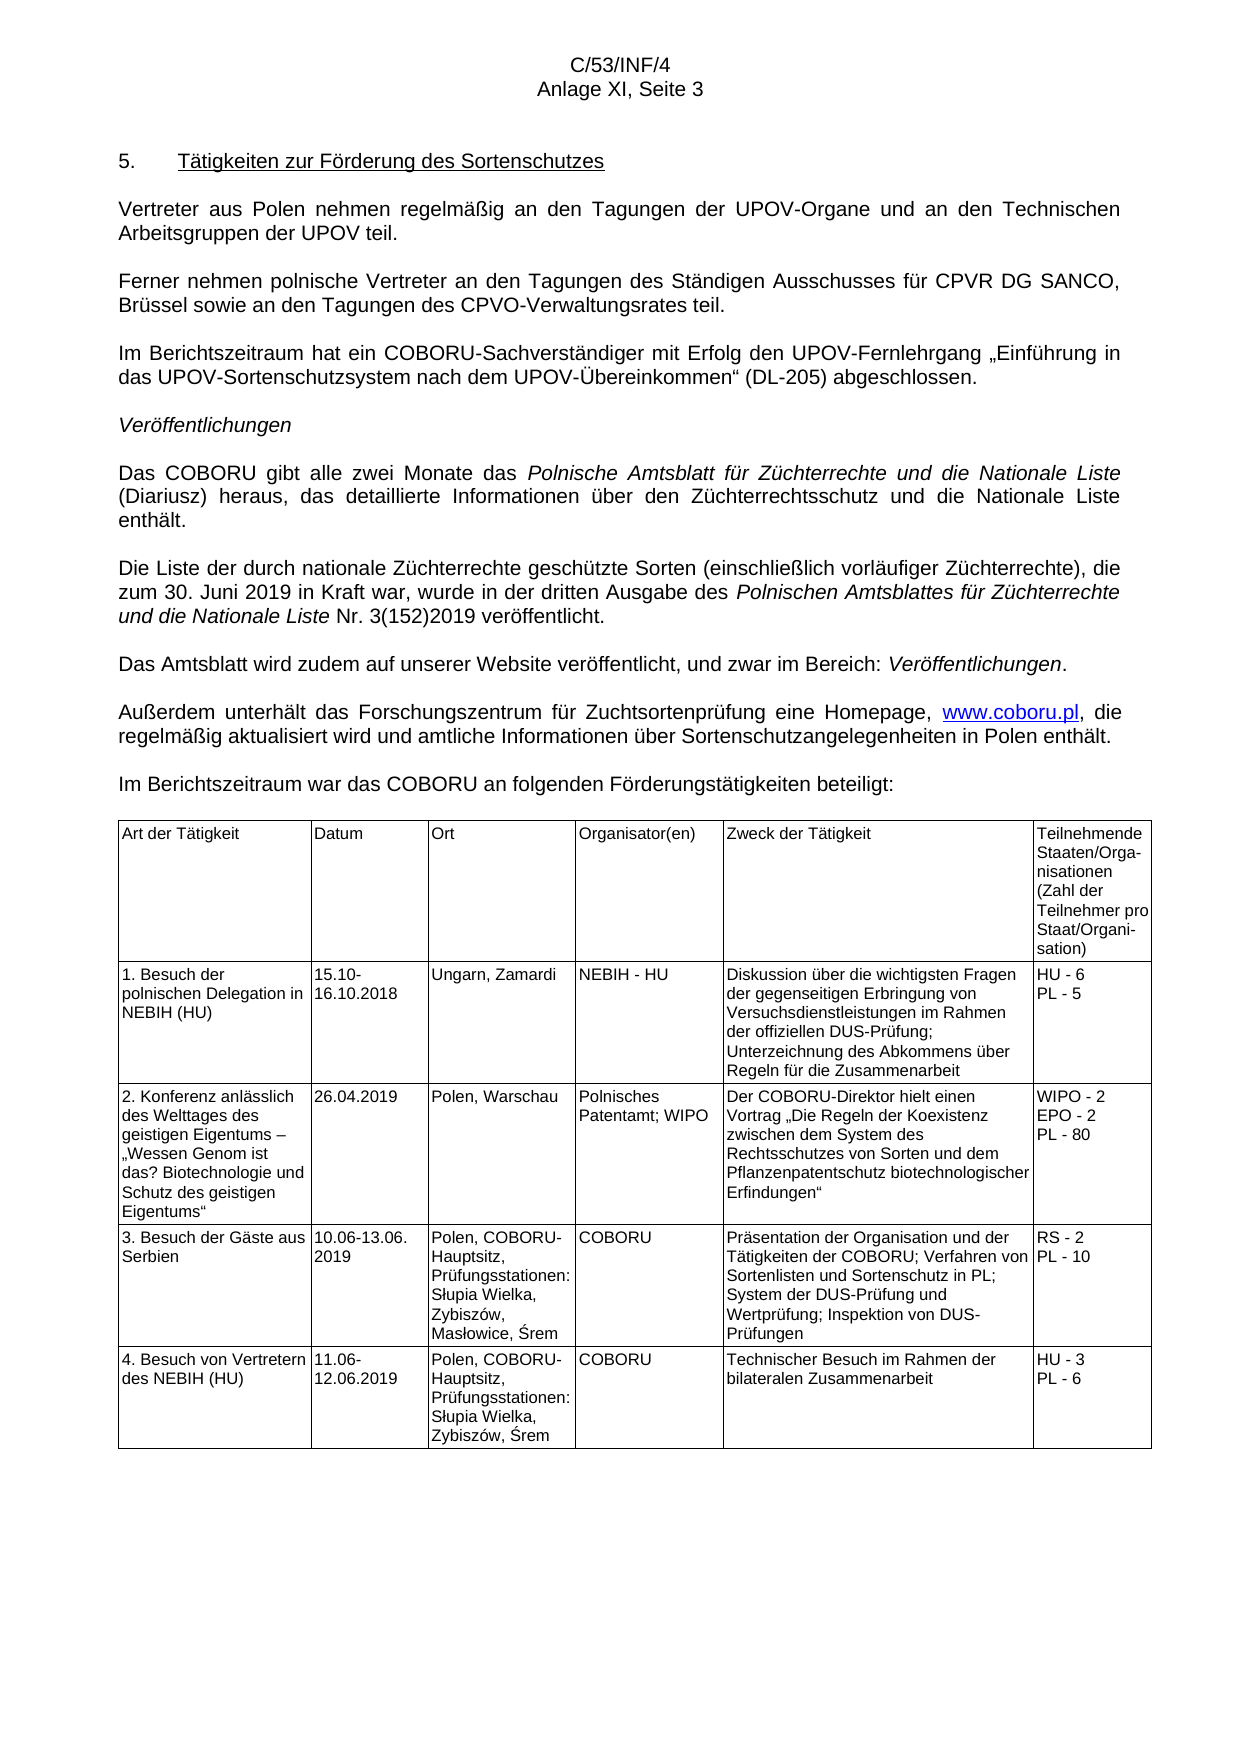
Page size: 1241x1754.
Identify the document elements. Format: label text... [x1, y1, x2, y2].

table_cell Ungarn, Zamardi [429, 962, 575, 1083]
text Ferner nehmen polnische Vertreter an den Tagungen des Ständigen Ausschusses für CPVR DG SANCO, Brüssel sowie an den Tagungen des CPVO-Verwaltungsrates teil. [118, 269, 1122, 317]
table_cell Polen, COBORU-Hauptsitz, Prüfungsstationen: Słupia Wielka, Zybiszów, Masłowice, Śrem [429, 1225, 575, 1346]
table_cell COBORU [576, 1225, 723, 1346]
table_cell 1. Besuch der polnischen Delegation in NEBIH (HU) [119, 962, 311, 1083]
text Im Berichtszeitraum war das COBORU an folgenden Förderungstätigkeiten beteiligt: [118, 772, 1122, 796]
table_cell 2. Konferenz anlässlich des Welttages des geistigen Eigentums – „Wessen Genom ist das? Biotechnologie und Schutz des geistigen Eigentums“ [119, 1084, 311, 1224]
table_cell Polen, COBORU-Hauptsitz, Prüfungsstationen: Słupia Wielka, Zybiszów, Śrem [429, 1347, 575, 1448]
table_header Art der Tätigkeit [119, 821, 311, 961]
table_cell 3. Besuch der Gäste aus Serbien [119, 1225, 311, 1346]
table_cell HU - 3 PL - 6 [1034, 1347, 1151, 1448]
table_cell WIPO - 2 EPO - 2 PL - 80 [1034, 1084, 1151, 1224]
table_cell 11.06-12.06.2019 [312, 1347, 428, 1448]
table_cell Technischer Besuch im Rahmen der bilateralen Zusammenarbeit [724, 1347, 1033, 1448]
table_cell COBORU [576, 1347, 723, 1448]
table_cell 26.04.2019 [312, 1084, 428, 1224]
table_cell Polnisches Patentamt; WIPO [576, 1084, 723, 1224]
table_cell Der COBORU-Direktor hielt einen Vortrag „Die Regeln der Koexistenz zwischen dem System des Rechtsschutzes von Sorten und dem Pflanzenpatentschutz biotechnologischer Erfindungen“ [724, 1084, 1033, 1224]
table_cell 10.06-13.06. 2019 [312, 1225, 428, 1346]
table_cell 15.10-16.10.2018 [312, 962, 428, 1083]
text Die Liste der durch nationale Züchterrechte geschützte Sorten (einschließlich vorläufiger Züchterrechte), die zum 30. Juni 2019 in Kraft war, wurde in der dritten Ausgabe des Polnischen Amtsblattes für Züchterrechte und die Nationale Liste Nr. 3(152)2019 veröffentlicht. [118, 556, 1122, 628]
table_header Ort [429, 821, 575, 961]
text 5. Tätigkeiten zur Förderung des Sortenschutzes [118, 149, 1122, 173]
table_header Zweck der Tätigkeit [724, 821, 1033, 961]
text Veröffentlichungen [118, 412, 1122, 436]
text Im Berichtszeitraum hat ein COBORU-Sachverständiger mit Erfolg den UPOV-Fernlehrgang „Einführung in das UPOV-Sortenschutzsystem nach dem UPOV-Übereinkommen“ (DL-205) abgeschlossen. [118, 341, 1122, 388]
table_cell HU - 6 PL - 5 [1034, 962, 1151, 1083]
text Außerdem unterhält das Forschungszentrum für Zuchtsortenprüfung eine Homepage, www.coboru.pl, die regelmäßig aktualisiert wird und amtliche Informationen über Sortenschutzangelegenheiten in Polen enthält. [118, 700, 1122, 748]
text Das Amtsblatt wird zudem auf unserer Website veröffentlicht, und zwar im Bereich: Veröffentlichungen. [118, 652, 1122, 676]
table_header Organisator(en) [576, 821, 723, 961]
table_header Teilnehmende Staaten/Orga-nisationen (Zahl der Teilnehmer pro Staat/Organi-sation) [1034, 821, 1151, 961]
text Vertreter aus Polen nehmen regelmäßig an den Tagungen der UPOV-Organe und an den Technischen Arbeitsgruppen der UPOV teil. [118, 197, 1122, 245]
text Das COBORU gibt alle zwei Monate das Polnische Amtsblatt für Züchterrechte und die Nationale Liste (Diariusz) heraus, das detaillierte Informationen über den Züchterrechtsschutz und die Nationale Liste enthält. [118, 460, 1122, 532]
table_cell NEBIH - HU [576, 962, 723, 1083]
table_cell Polen, Warschau [429, 1084, 575, 1224]
table_header Datum [312, 821, 428, 961]
table_cell Präsentation der Organisation und der Tätigkeiten der COBORU; Verfahren von Sortenlisten und Sortenschutz in PL; System der DUS-Prüfung und Wertprüfung; Inspektion von DUS-Prüfungen [724, 1225, 1033, 1346]
table_cell RS - 2 PL - 10 [1034, 1225, 1151, 1346]
table_cell Diskussion über die wichtigsten Fragen der gegenseitigen Erbringung von Versuchsdienstleistungen im Rahmen der offiziellen DUS-Prüfung; Unterzeichnung des Abkommens über Regeln für die Zusammenarbeit [724, 962, 1033, 1083]
table_cell 4. Besuch von Vertretern des NEBIH (HU) [119, 1347, 311, 1448]
